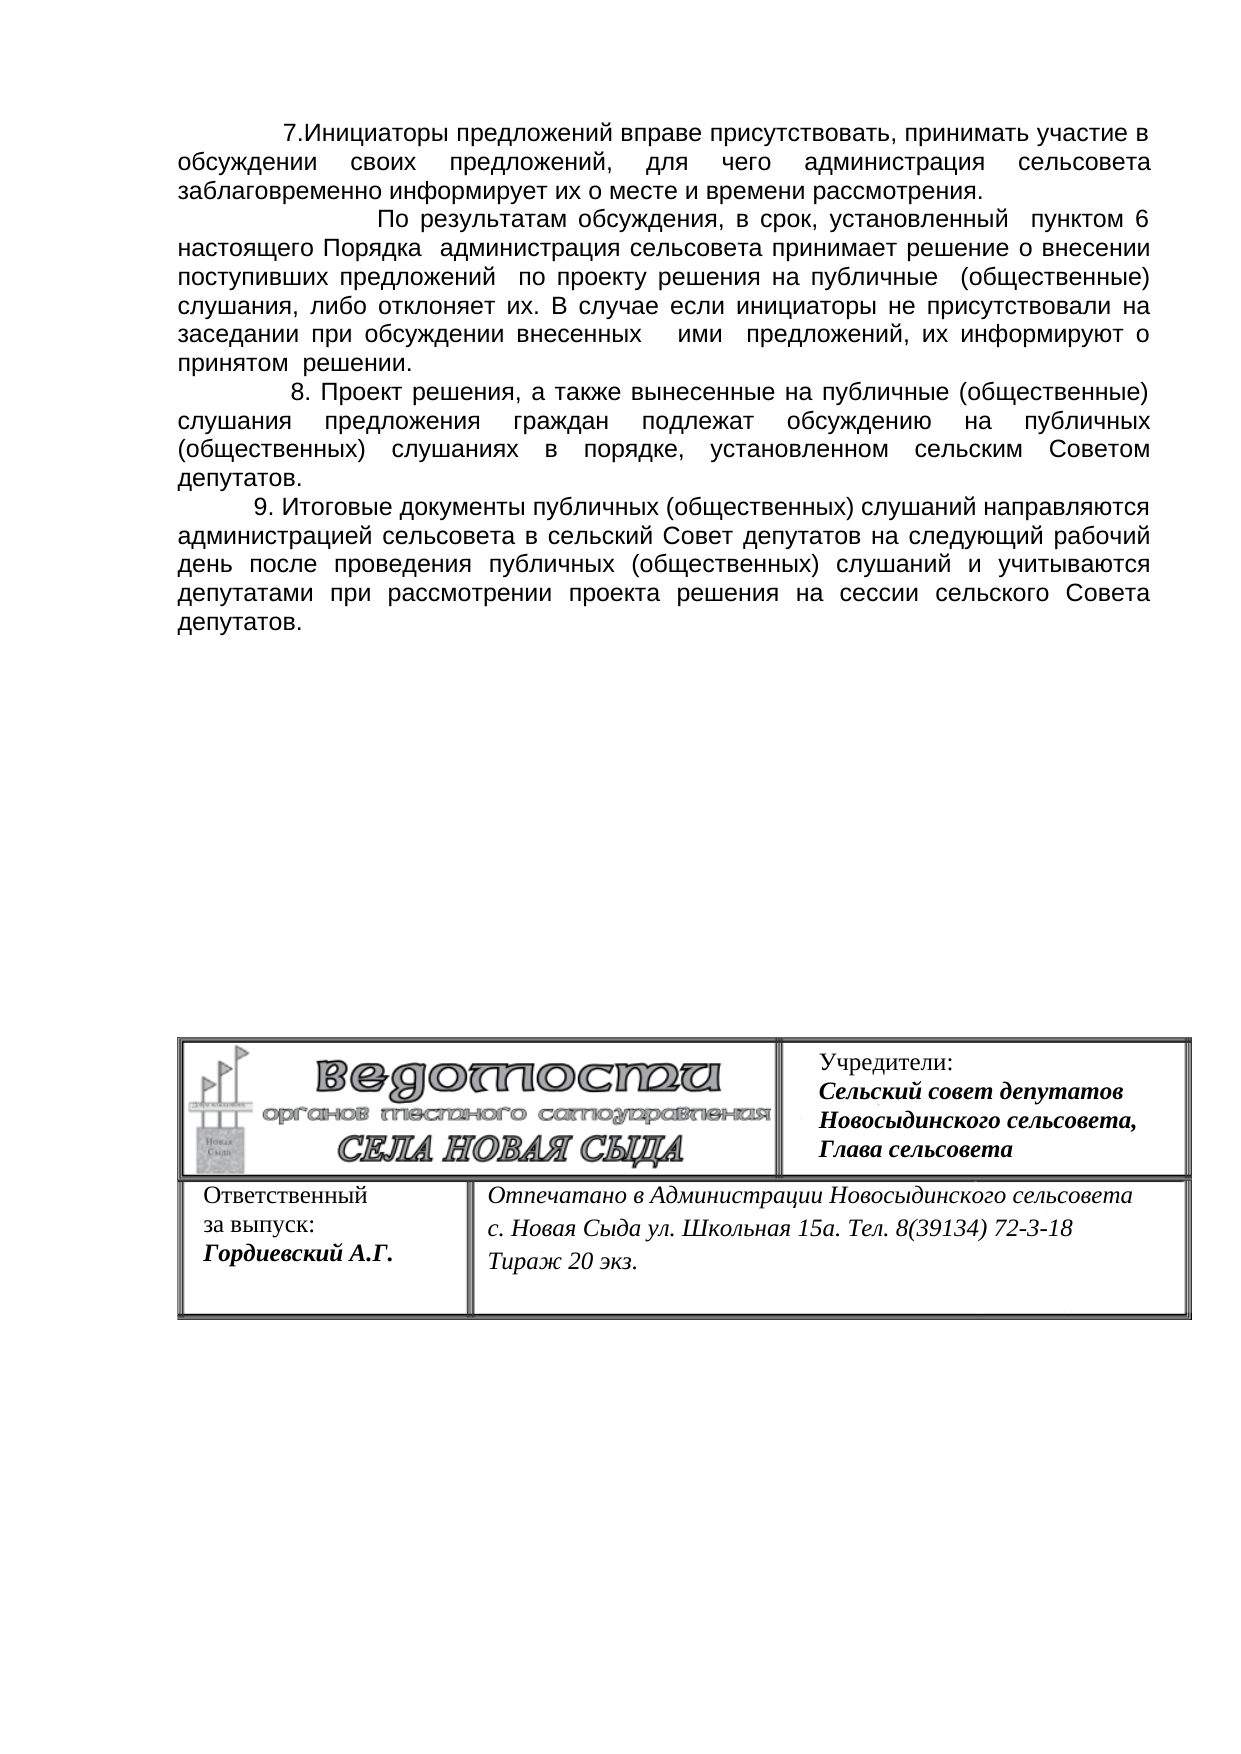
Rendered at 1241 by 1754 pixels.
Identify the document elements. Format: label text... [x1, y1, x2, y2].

picture [177, 1037, 1192, 1320]
text 9. Итоговые документы публичных (общественных) слушаний направляются администрацией сельсовета в сельский Совет депутатов на следующий рабочий день после проведения публичных (общественных) слушаний и учитываются депутатами при рассмотрении проекта решения на сессии сельского Совета депутатов. [177, 492, 1152, 636]
text По результатам обсуждения, в срок, установленный пунктом 6 настоящего Порядка администрация сельсовета принимает решение о внесении поступивших предложений по проекту решения на публичные (общественные) слушания, либо отклоняет их. В случае если инициаторы не присутствовали на заседании при обсуждении внесенных ими предложений, их информируют о принятом решении. [177, 204, 1152, 377]
text 7.Инициаторы предложений вправе присутствовать, принимать участие в обсуждении своих предложений, для чего администрация сельсовета заблаговременно информирует их о месте и времени рассмотрения. [177, 118, 1152, 204]
text 8. Проект решения, а также вынесенные на публичные (общественные) слушания предложения граждан подлежат обсуждению на публичных (общественных) слушаниях в порядке, установленном сельским Советом депутатов. [177, 377, 1152, 492]
